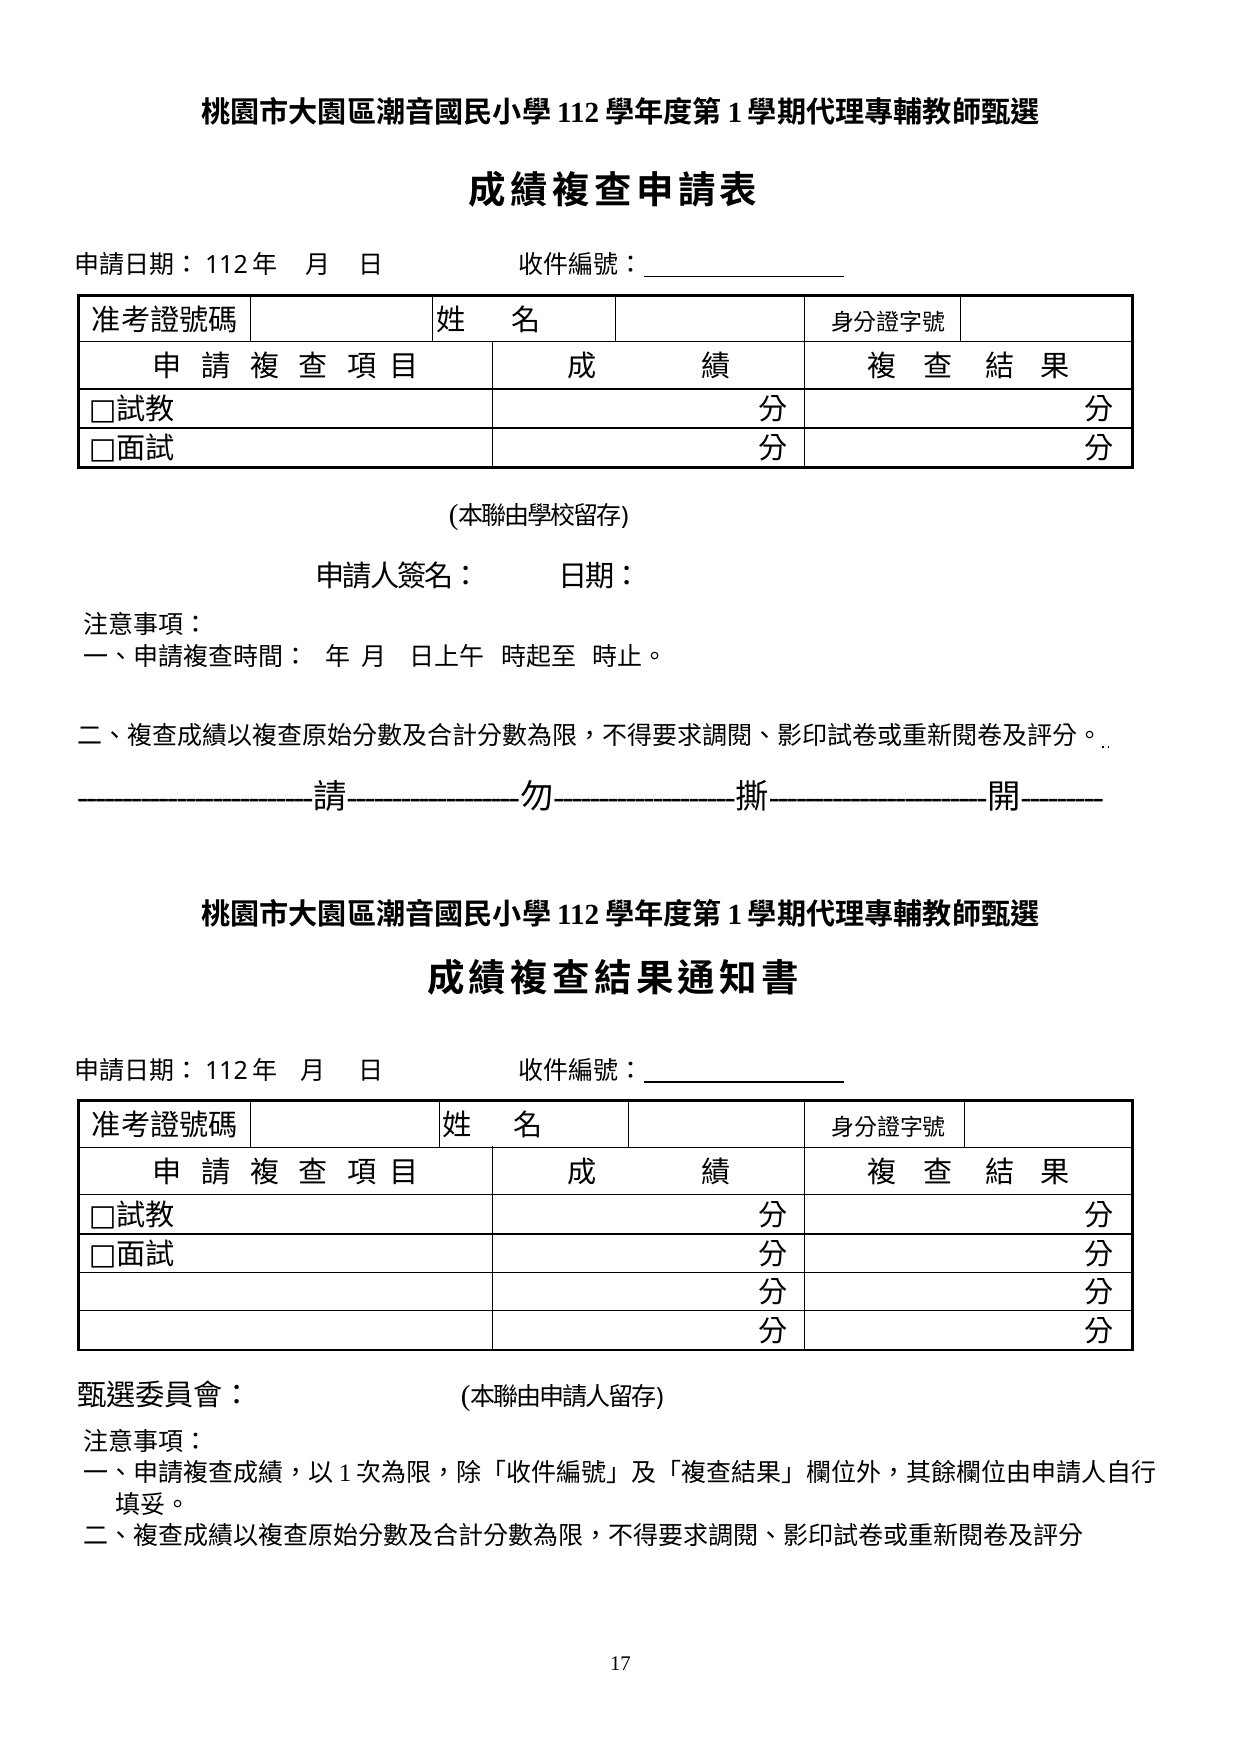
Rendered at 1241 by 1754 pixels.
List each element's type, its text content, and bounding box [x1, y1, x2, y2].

table_cell 成 績 [493, 1148, 804, 1194]
table_header 准考證號碼 [80, 297, 250, 341]
table_header [961, 297, 1131, 341]
text 申請日期： 112年 月 日 收件編號： [74, 243, 1163, 281]
table_cell 分 [493, 1195, 804, 1233]
table_header 姓 名 [440, 1102, 628, 1146]
table_cell □面試 [80, 1235, 492, 1272]
table_cell 申 請 複 查 項 目 [80, 1148, 492, 1194]
text 申請日期： 112年 月 日 收件編號： [74, 1049, 1163, 1087]
text 一、申請複查成績，以1次為限，除「收件編號」及「複查結果」欄位外，其餘欄位由申請人自行 [71, 1457, 1163, 1488]
table_cell 分 [805, 1273, 1131, 1310]
text 申請人簽名： 日期： [77, 544, 1163, 596]
table_header [629, 1102, 804, 1146]
table_header 身分證字號 [805, 1102, 964, 1146]
table_header [616, 297, 804, 341]
table_cell 分 [493, 429, 804, 466]
table_header 准考證號碼 [80, 1102, 250, 1146]
table_cell 分 [805, 390, 1131, 427]
text 甄選委員會： (本聯由申請人留存) [77, 1376, 1163, 1413]
table_cell 分 [805, 1195, 1131, 1233]
text 二、複查成績以複查原始分數及合計分數為限，不得要求調閱、影印試卷或重新閱卷及評分。 [77, 703, 1163, 755]
text 填妥。 [71, 1488, 1163, 1519]
table_cell □面試 [80, 429, 492, 466]
table_cell □試教 [80, 390, 492, 427]
table_cell 分 [805, 429, 1131, 466]
table_header 身分證字號 [805, 297, 960, 341]
text 桃園市大園區潮音國民小學112學年度第1學期代理專輔教師甄選 [77, 89, 1163, 131]
text 成 績 複 查 結 果 通 知 書 [56, 962, 1172, 999]
table_header [251, 297, 432, 341]
text 注意事項： [71, 609, 1163, 640]
table_cell 成 績 [493, 342, 804, 388]
table_cell 分 [493, 1311, 804, 1349]
table_header 姓 名 [433, 297, 615, 341]
table_cell 分 [805, 1235, 1131, 1272]
table_cell 分 [493, 1235, 804, 1272]
text 一、申請複查時間： 年 月 日上午 時起至 時止。 [71, 640, 1163, 671]
table_header [965, 1102, 1131, 1146]
table_cell 分 [493, 1273, 804, 1310]
table_header [251, 1102, 439, 1146]
table_cell [80, 1273, 492, 1310]
text 成 績 複 查 申 請 表 [56, 160, 1172, 214]
text 桃園市大園區潮音國民小學112學年度第1學期代理專輔教師甄選 [77, 890, 1163, 932]
table_cell □試教 [80, 1195, 492, 1233]
table_cell 分 [805, 1311, 1131, 1349]
table_cell 申 請 複 查 項 目 [80, 342, 492, 388]
text (本聯由學校留存) [77, 494, 1163, 532]
text 注意事項： [71, 1426, 1163, 1457]
table_cell 分 [493, 390, 804, 427]
text 二、複查成績以複查原始分數及合計分數為限，不得要求調閱、影印試卷或重新閱卷及評分 [71, 1519, 1163, 1551]
table_cell 複 查 結 果 [805, 342, 1131, 388]
table_cell [80, 1311, 492, 1349]
table_cell 複 查 結 果 [805, 1148, 1131, 1194]
text --------------------------請-------------------勿--------------------撕------------------------開--------- [77, 767, 1163, 819]
